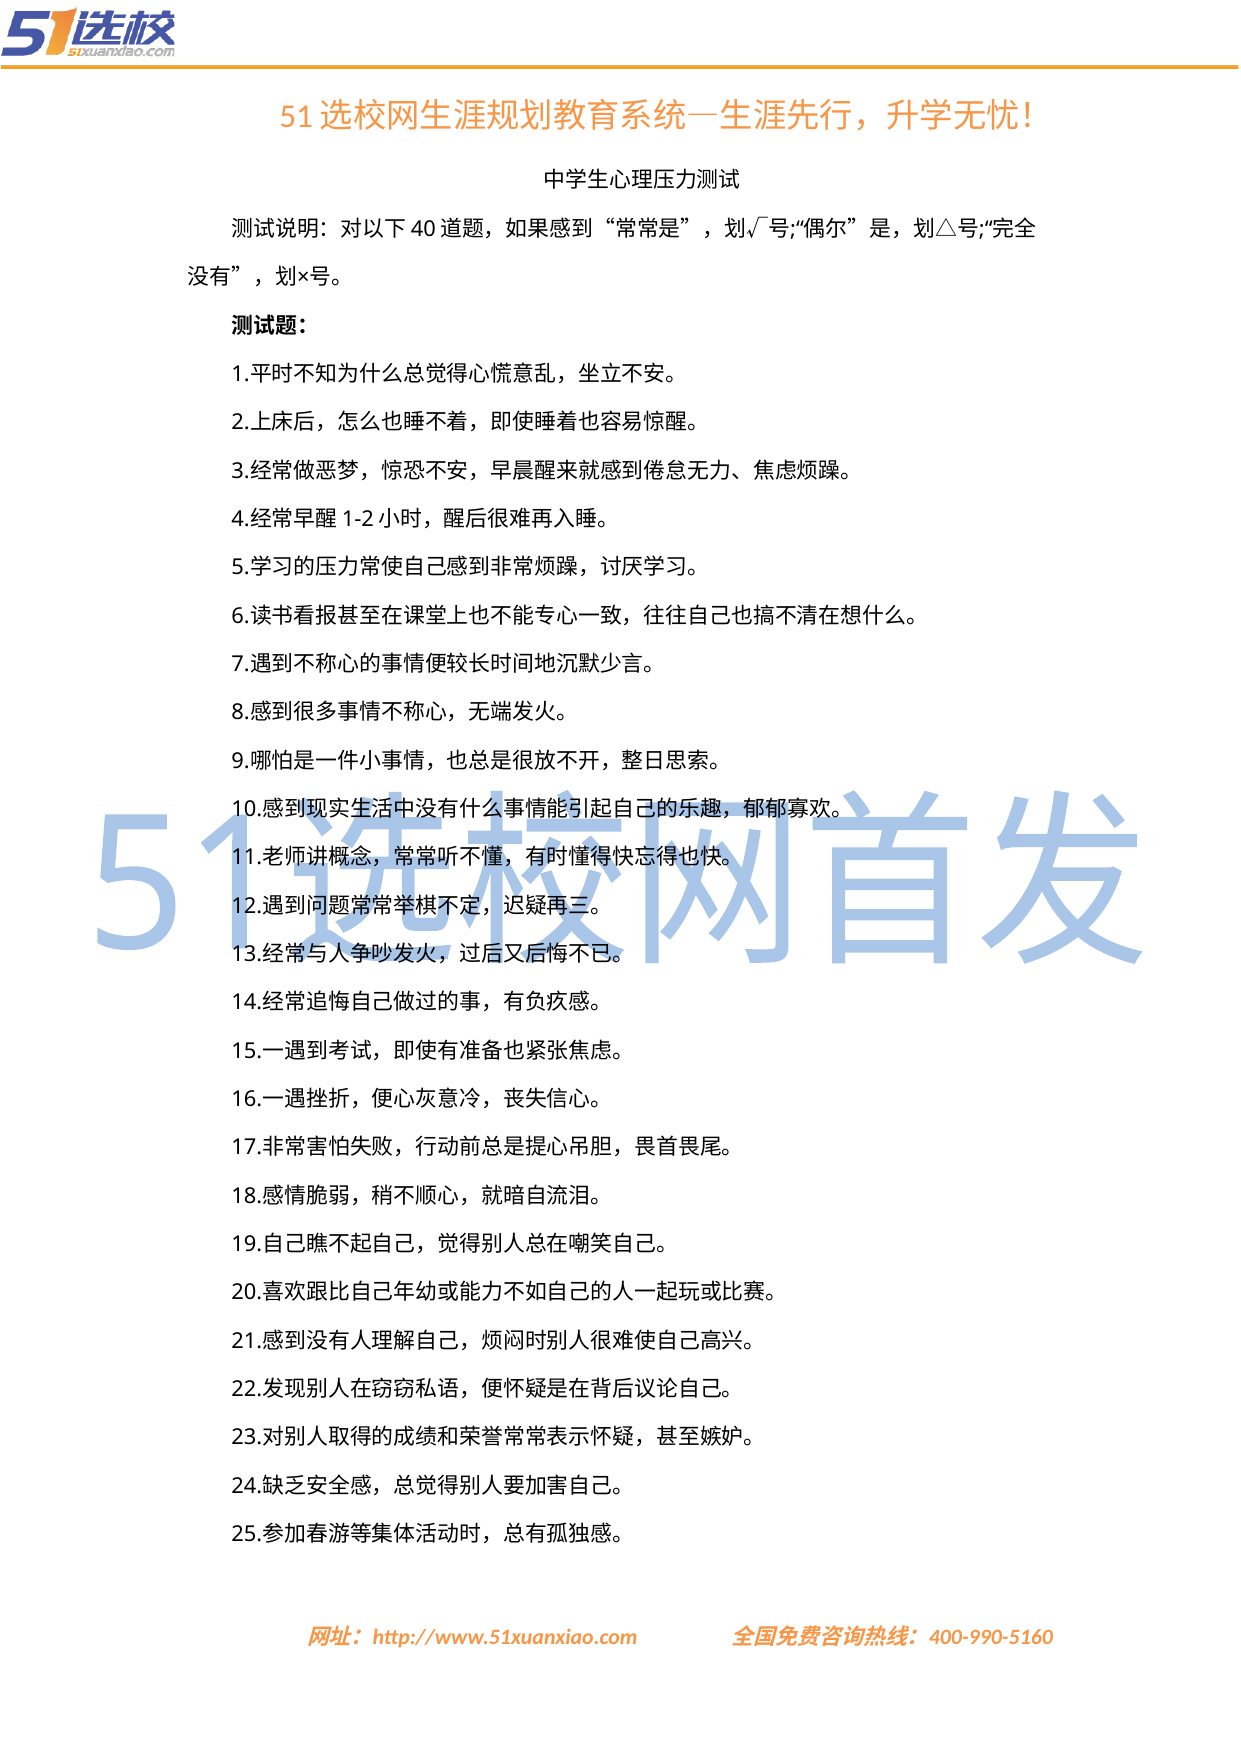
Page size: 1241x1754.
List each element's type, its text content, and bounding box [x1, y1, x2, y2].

picture [0, 1, 175, 58]
text 25.参加春游等集体活动时，总有孤独感。 [187, 1516, 1053, 1548]
text 13.经常与人争吵发火，过后又后悔不已。 [187, 936, 1053, 968]
text 4.经常早醒1-2小时，醒后很难再入睡。 [187, 501, 1053, 533]
text 24.缺乏安全感，总觉得别人要加害自己。 [187, 1467, 1053, 1500]
text 3.经常做恶梦，惊恐不安，早晨醒来就感到倦怠无力、焦虑烦躁。 [187, 452, 1053, 485]
text 7.遇到不称心的事情便较长时间地沉默少言。 [187, 646, 1053, 678]
text 17.非常害怕失败，行动前总是提心吊胆，畏首畏尾。 [187, 1129, 1053, 1162]
text 8.感到很多事情不称心，无端发火。 [187, 694, 1053, 727]
text 12.遇到问题常常举棋不定，迟疑再三。 [187, 887, 1053, 920]
text 11.老师讲概念，常常听不懂，有时懂得快忘得也快。 [187, 839, 1053, 872]
text 6.读书看报甚至在课堂上也不能专心一致，往往自己也搞不清在想什么。 [187, 597, 1053, 630]
text 22.发现别人在窃窃私语，便怀疑是在背后议论自己。 [187, 1371, 1053, 1403]
text 18.感情脆弱，稍不顺心，就暗自流泪。 [187, 1177, 1053, 1210]
text 9.哪怕是一件小事情，也总是很放不开，整日思索。 [187, 742, 1053, 775]
text 测试说明：对以下40道题，如果感到“常常是”，划√号;“偶尔”是，划△号;“完全没有”，划×号。 [187, 210, 1053, 292]
text 5.学习的压力常使自己感到非常烦躁，讨厌学习。 [187, 549, 1053, 582]
text 10.感到现实生活中没有什么事情能引起自己的乐趣，郁郁寡欢。 [187, 791, 1053, 823]
text 23.对别人取得的成绩和荣誉常常表示怀疑，甚至嫉妒。 [187, 1419, 1053, 1452]
text 中学生心理压力测试 [187, 162, 1053, 194]
text 19.自己瞧不起自己，觉得别人总在嘲笑自己。 [187, 1226, 1053, 1258]
text 14.经常追悔自己做过的事，有负疚感。 [187, 984, 1053, 1017]
text 15.一遇到考试，即使有准备也紧张焦虑。 [187, 1032, 1053, 1065]
text 2.上床后，怎么也睡不着，即使睡着也容易惊醒。 [187, 404, 1053, 437]
text 21.感到没有人理解自己，烦闷时别人很难使自己高兴。 [187, 1322, 1053, 1355]
text 测试题： [187, 307, 1053, 340]
text 1.平时不知为什么总觉得心慌意乱，坐立不安。 [187, 356, 1053, 388]
text 20.喜欢跟比自己年幼或能力不如自己的人一起玩或比赛。 [187, 1274, 1053, 1307]
text 16.一遇挫折，便心灰意冷，丧失信心。 [187, 1081, 1053, 1113]
